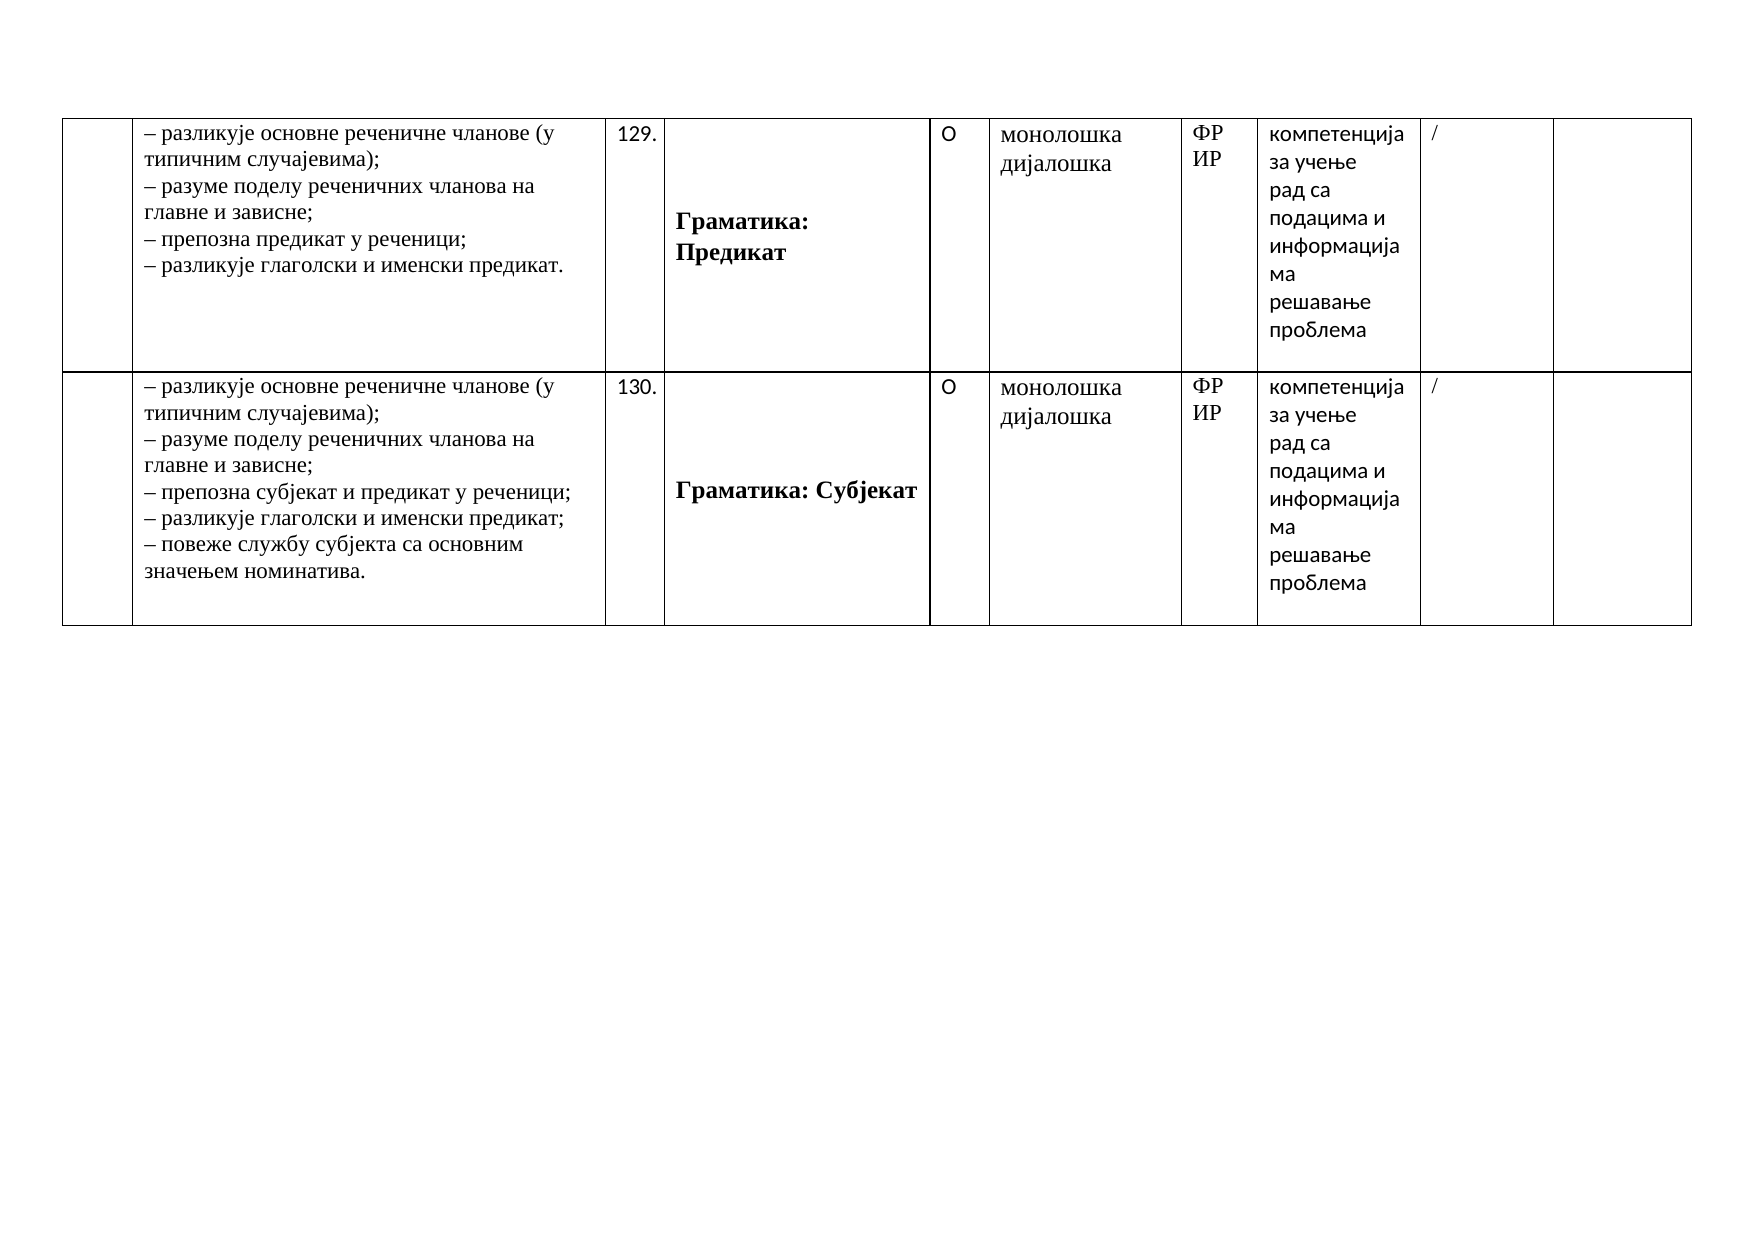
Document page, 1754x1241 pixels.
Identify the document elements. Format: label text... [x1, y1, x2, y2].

table_cell Граматика: Субјекат [665, 373, 929, 624]
table_cell монолошка дијалошка [990, 119, 1181, 371]
table_cell ФР ИР [1182, 373, 1257, 624]
table_cell ФР ИР [1182, 119, 1257, 371]
table_cell 130. [606, 373, 664, 624]
table_cell – разликује основне реченичне чланове (у типичним случајевима); – разуме поделу реченичних чланова на главне и зависне; – препозна предикат у реченици; – разликује глаголски и именски предикат. [133, 119, 605, 371]
table_cell / [1421, 119, 1553, 371]
table_cell компетенција за учење рад са подацима и информацијама решавање проблема [1258, 373, 1420, 624]
table_cell О [931, 119, 989, 371]
table_cell Граматика: Предикат [665, 119, 929, 371]
table_cell [1554, 373, 1691, 624]
table_cell / [1421, 373, 1553, 624]
table_cell [1554, 119, 1691, 371]
table_cell монолошка дијалошка [990, 373, 1181, 624]
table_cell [1258, 119, 1420, 371]
table_cell 129. [606, 119, 664, 371]
table_cell О [931, 373, 989, 624]
table_cell [63, 373, 132, 624]
table_cell – разликује основне реченичне чланове (у типичним случајевима); – разуме поделу реченичних чланова на главне и зависне; – препозна субјекат и предикат у реченици; – разликује глаголски и именски предикат; – повеже службу субјекта са основним значењем номинатива. [133, 373, 605, 624]
table_cell [63, 119, 132, 371]
